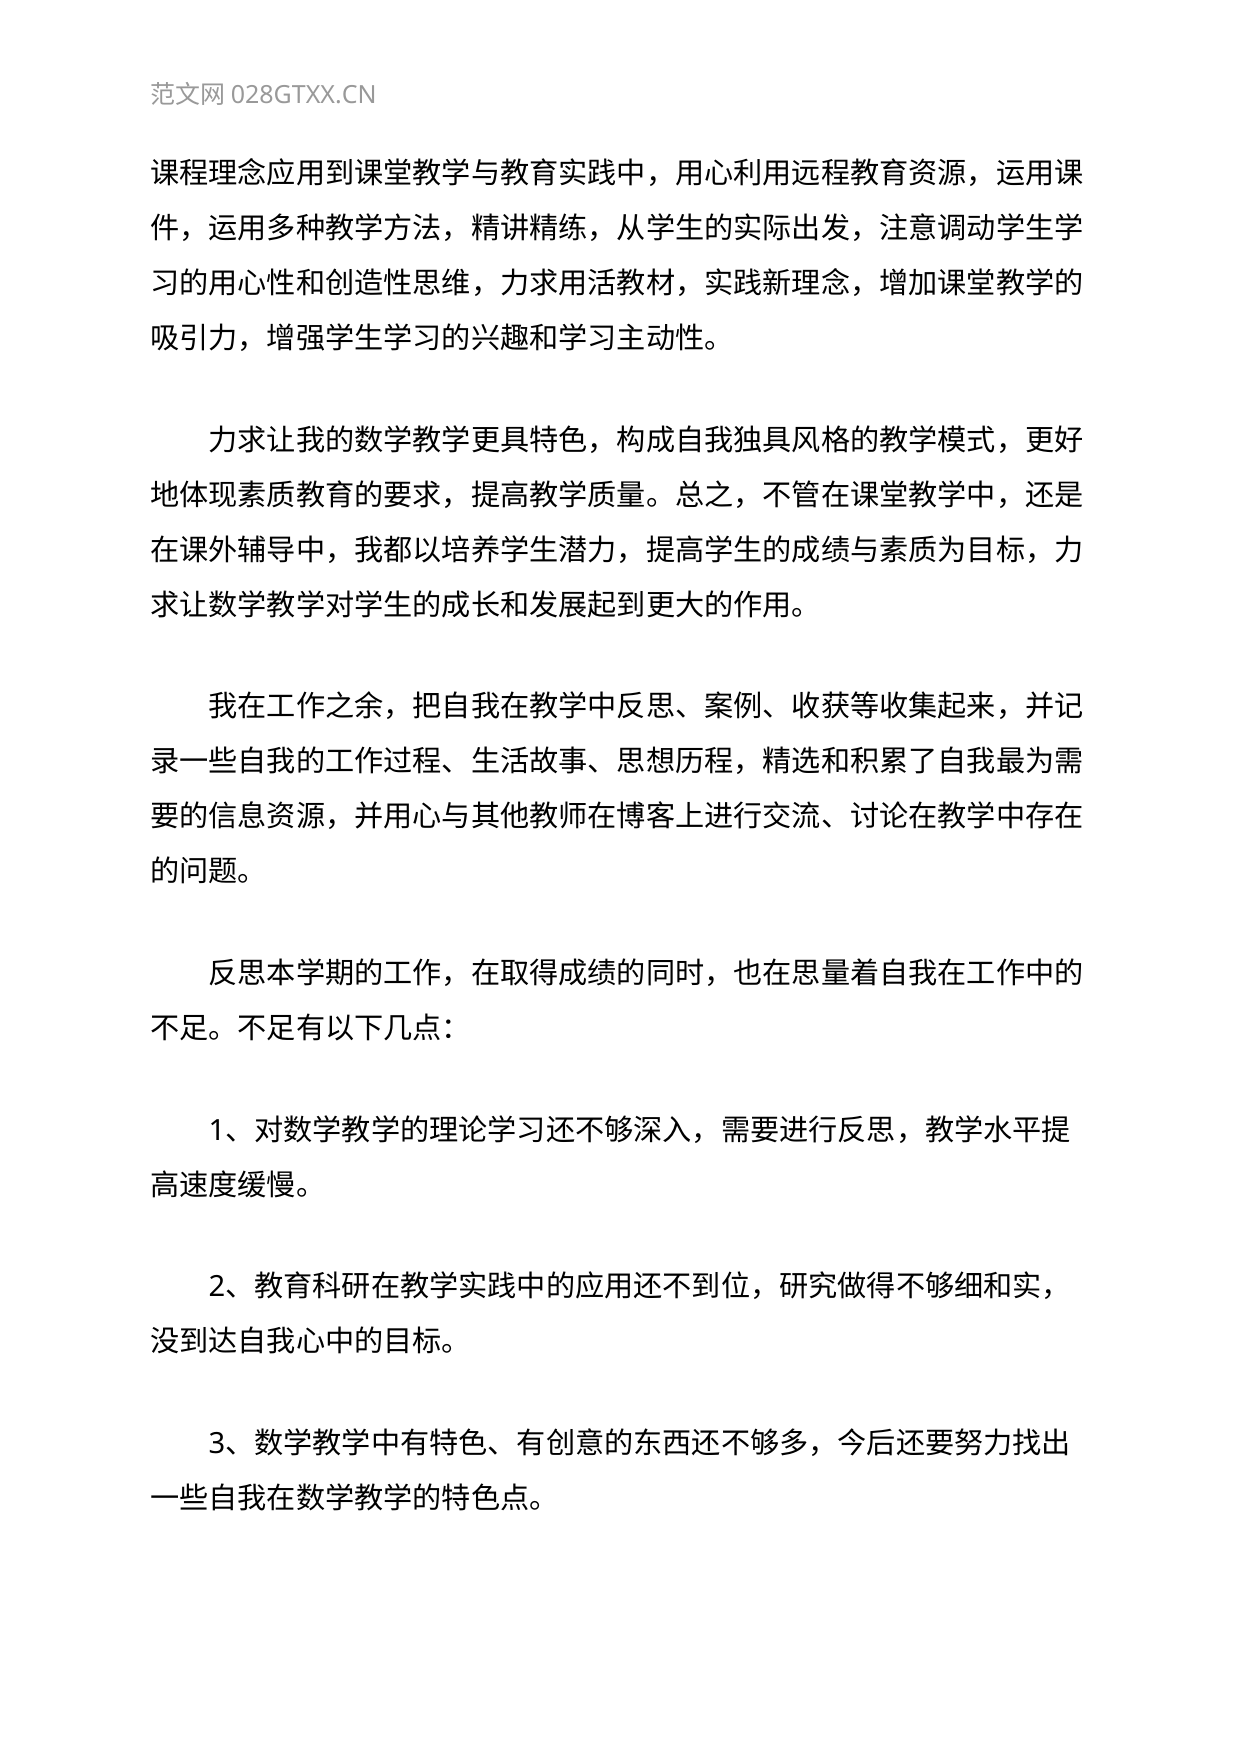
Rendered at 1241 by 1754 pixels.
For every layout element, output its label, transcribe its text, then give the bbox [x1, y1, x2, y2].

text 我在工作之余，把自我在教学中反思、案例、收获等收集起来，并记录一些自我的工作过程、生活故事、思想历程，精选和积累了自我最为需要的信息资源，并用心与其他教师在博客上进行交流、讨论在教学中存在的问题。 [150, 683, 1090, 890]
text 1、对数学教学的理论学习还不够深入，需要进行反思，教学水平提高速度缓慢。 [150, 1106, 1090, 1203]
text 反思本学期的工作，在取得成绩的同时，也在思量着自我在工作中的不足。不足有以下几点： [150, 949, 1090, 1047]
text 3、数学教学中有特色、有创意的东西还不够多，今后还要努力找出一些自我在数学教学的特色点。 [150, 1419, 1090, 1517]
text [150, 150, 1090, 357]
text 2、教育科研在教学实践中的应用还不到位，研究做得不够细和实，没到达自我心中的目标。 [150, 1263, 1090, 1360]
text 力求让我的数学教学更具特色，构成自我独具风格的教学模式，更好地体现素质教育的要求，提高教学质量。总之，不管在课堂教学中，还是在课外辅导中，我都以培养学生潜力，提高学生的成绩与素质为目标，力求让数学教学对学生的成长和发展起到更大的作用。 [150, 416, 1090, 623]
